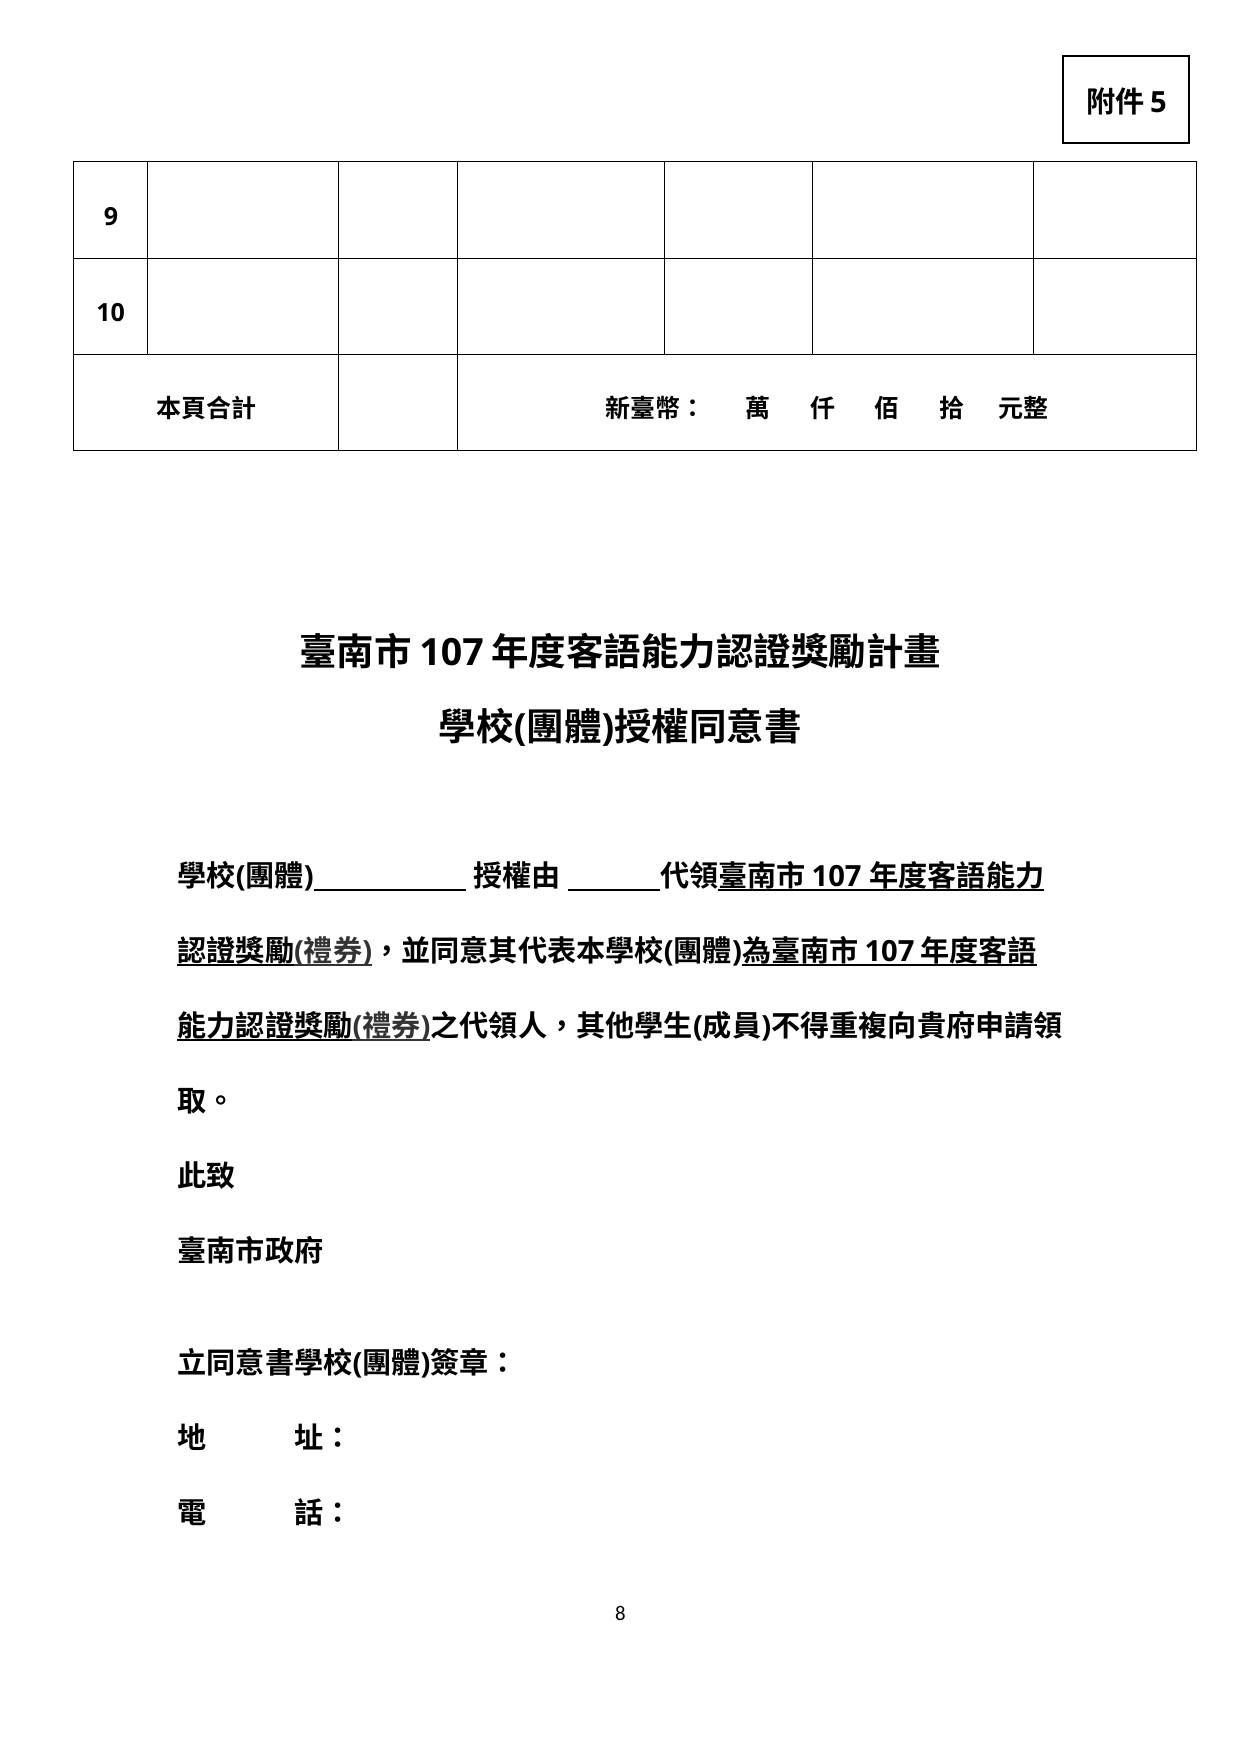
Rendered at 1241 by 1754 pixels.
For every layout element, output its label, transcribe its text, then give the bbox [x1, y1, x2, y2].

text 立同意書學校(團體)簽章： [177, 1324, 1063, 1399]
text 電 話： [177, 1474, 1063, 1549]
table_cell 本頁合計 [74, 355, 338, 450]
text 學校(團體)授權同意書 [177, 686, 1063, 761]
table_cell [339, 259, 457, 353]
table_cell [339, 162, 457, 257]
table_cell [665, 259, 812, 353]
table_cell 新臺幣： 萬 仟 佰 拾 元整 [458, 355, 1196, 450]
table_cell [339, 355, 457, 450]
table_cell [665, 162, 812, 257]
table_cell [1034, 259, 1196, 353]
text 地 址： [177, 1399, 1063, 1474]
table_cell 10 [74, 259, 147, 353]
table_cell [458, 259, 664, 353]
table_cell [148, 259, 338, 353]
table_cell 9 [74, 162, 147, 257]
text 此致 [177, 1136, 1063, 1211]
text 臺南市政府 [177, 1211, 1063, 1286]
text 臺南市107年度客語能力認證獎勵計畫 [177, 611, 1063, 686]
table_cell [458, 162, 664, 257]
text 學校(團體) 授權由 代領臺南市107 年度客語能力認證獎勵(禮券)，並同意其代表本學校(團體)為臺南市107年度客語能力認證獎勵(禮券)之代領人，其他學生(成員)不得重複向貴府申請領取。 [177, 836, 1063, 1136]
table_cell [1034, 162, 1196, 257]
table_cell [813, 162, 1033, 257]
table_cell [813, 259, 1033, 353]
table_cell [148, 162, 338, 257]
